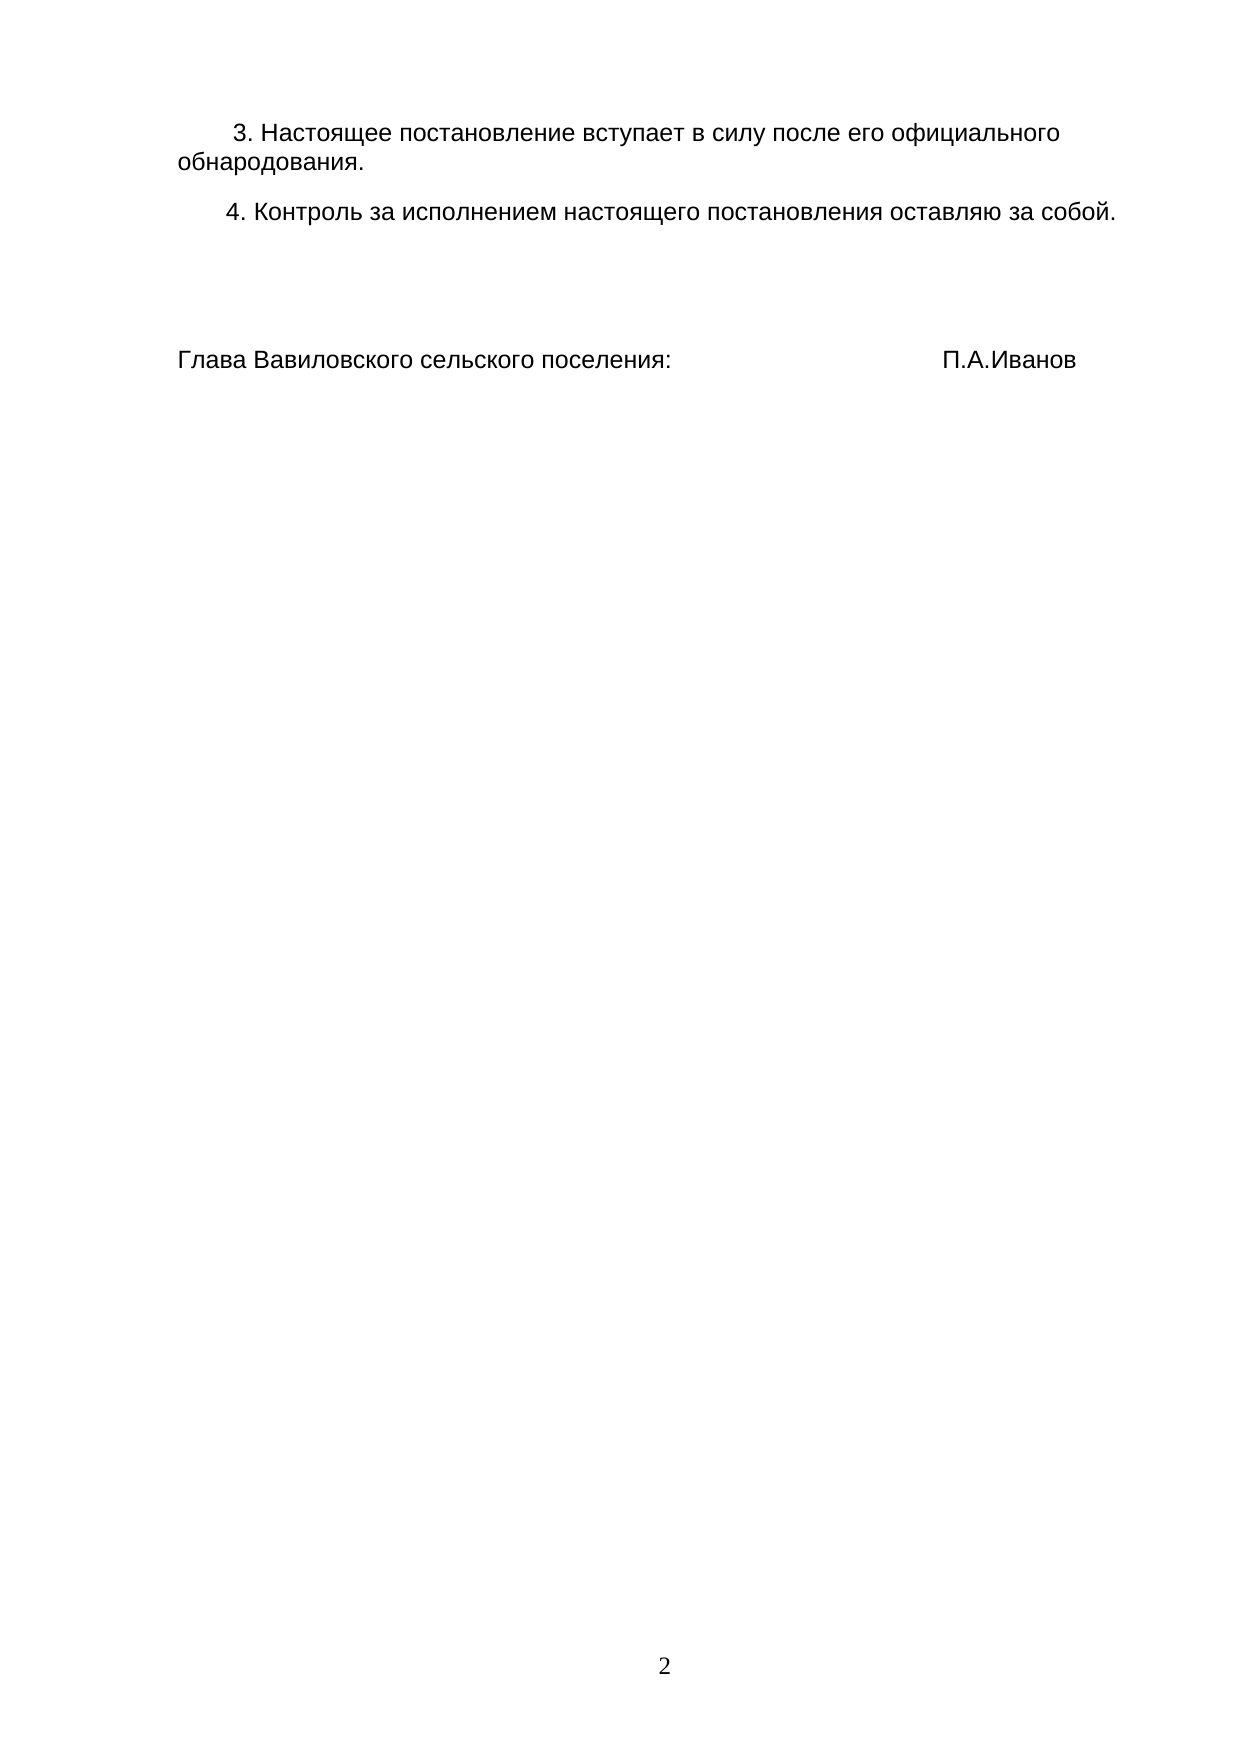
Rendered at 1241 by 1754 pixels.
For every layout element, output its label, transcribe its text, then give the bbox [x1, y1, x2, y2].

text 4. Контроль за исполнением настоящего постановления оставляю за собой. [177, 196, 1152, 225]
text 3. Настоящее постановление вступает в силу после его официального обнародования. [177, 118, 1152, 176]
text Глава Вавиловского сельского поселения: П.А.Иванов [177, 345, 1152, 374]
